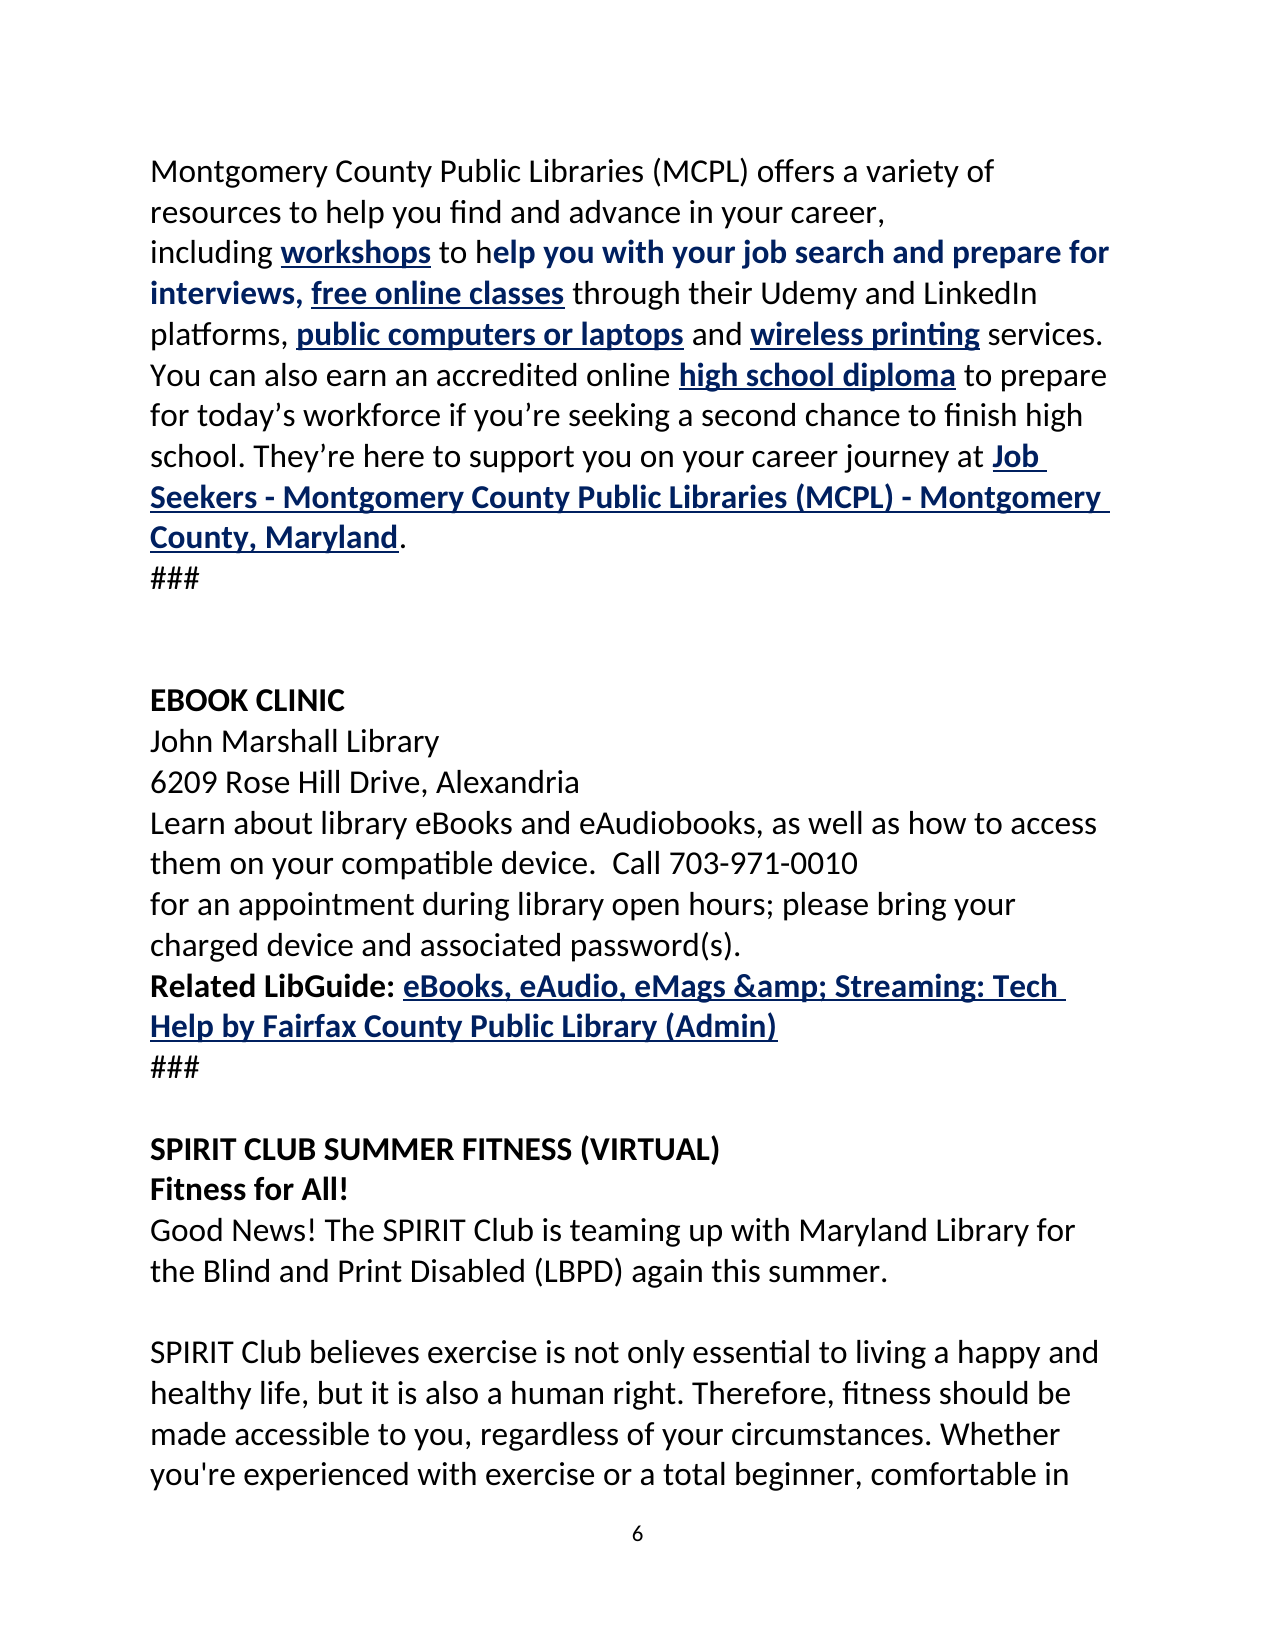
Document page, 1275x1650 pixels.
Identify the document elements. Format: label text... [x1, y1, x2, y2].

text Related LibGuide: eBooks, eAudio, eMags &amp; Streaming: Tech Help by Fairfax County Public Library (Admin) [150, 964, 1125, 1046]
text John Marshall Library [150, 720, 1125, 761]
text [150, 1331, 1125, 1494]
text SPIRIT CLUB SUMMER FITNESS (VIRTUAL) [150, 1127, 1125, 1168]
text Montgomery County Public Libraries (MCPL) offers a variety of resources to help you find and advance in your career, including workshops to help you with your job search and prepare for interviews, free online classes through their Udemy and LinkedIn platforms, public computers or laptops and wireless printing services. You can also earn an accredited online high school diploma to prepare for today’s workforce if you’re seeking a second chance to finish high school. They’re here to support you on your career journey at Job Seekers - Montgomery County Public Libraries (MCPL) - Montgomery County, Maryland. [150, 150, 1125, 557]
text ### [150, 1046, 1125, 1087]
text Good News! The SPIRIT Club is teaming up with Maryland Library for the Blind and Print Disabled (LBPD) again this summer. [150, 1209, 1125, 1290]
text Fitness for All! [150, 1168, 1125, 1209]
text 6209 Rose Hill Drive, Alexandria [150, 761, 1125, 802]
text ### [150, 557, 1125, 598]
text EBOOK CLINIC [150, 679, 1125, 720]
text for an appointment during library open hours; please bring your charged device and associated password(s). [150, 883, 1125, 964]
text Learn about library eBooks and eAudiobooks, as well as how to access them on your compatible device. Call 703-971-0010 [150, 802, 1125, 883]
